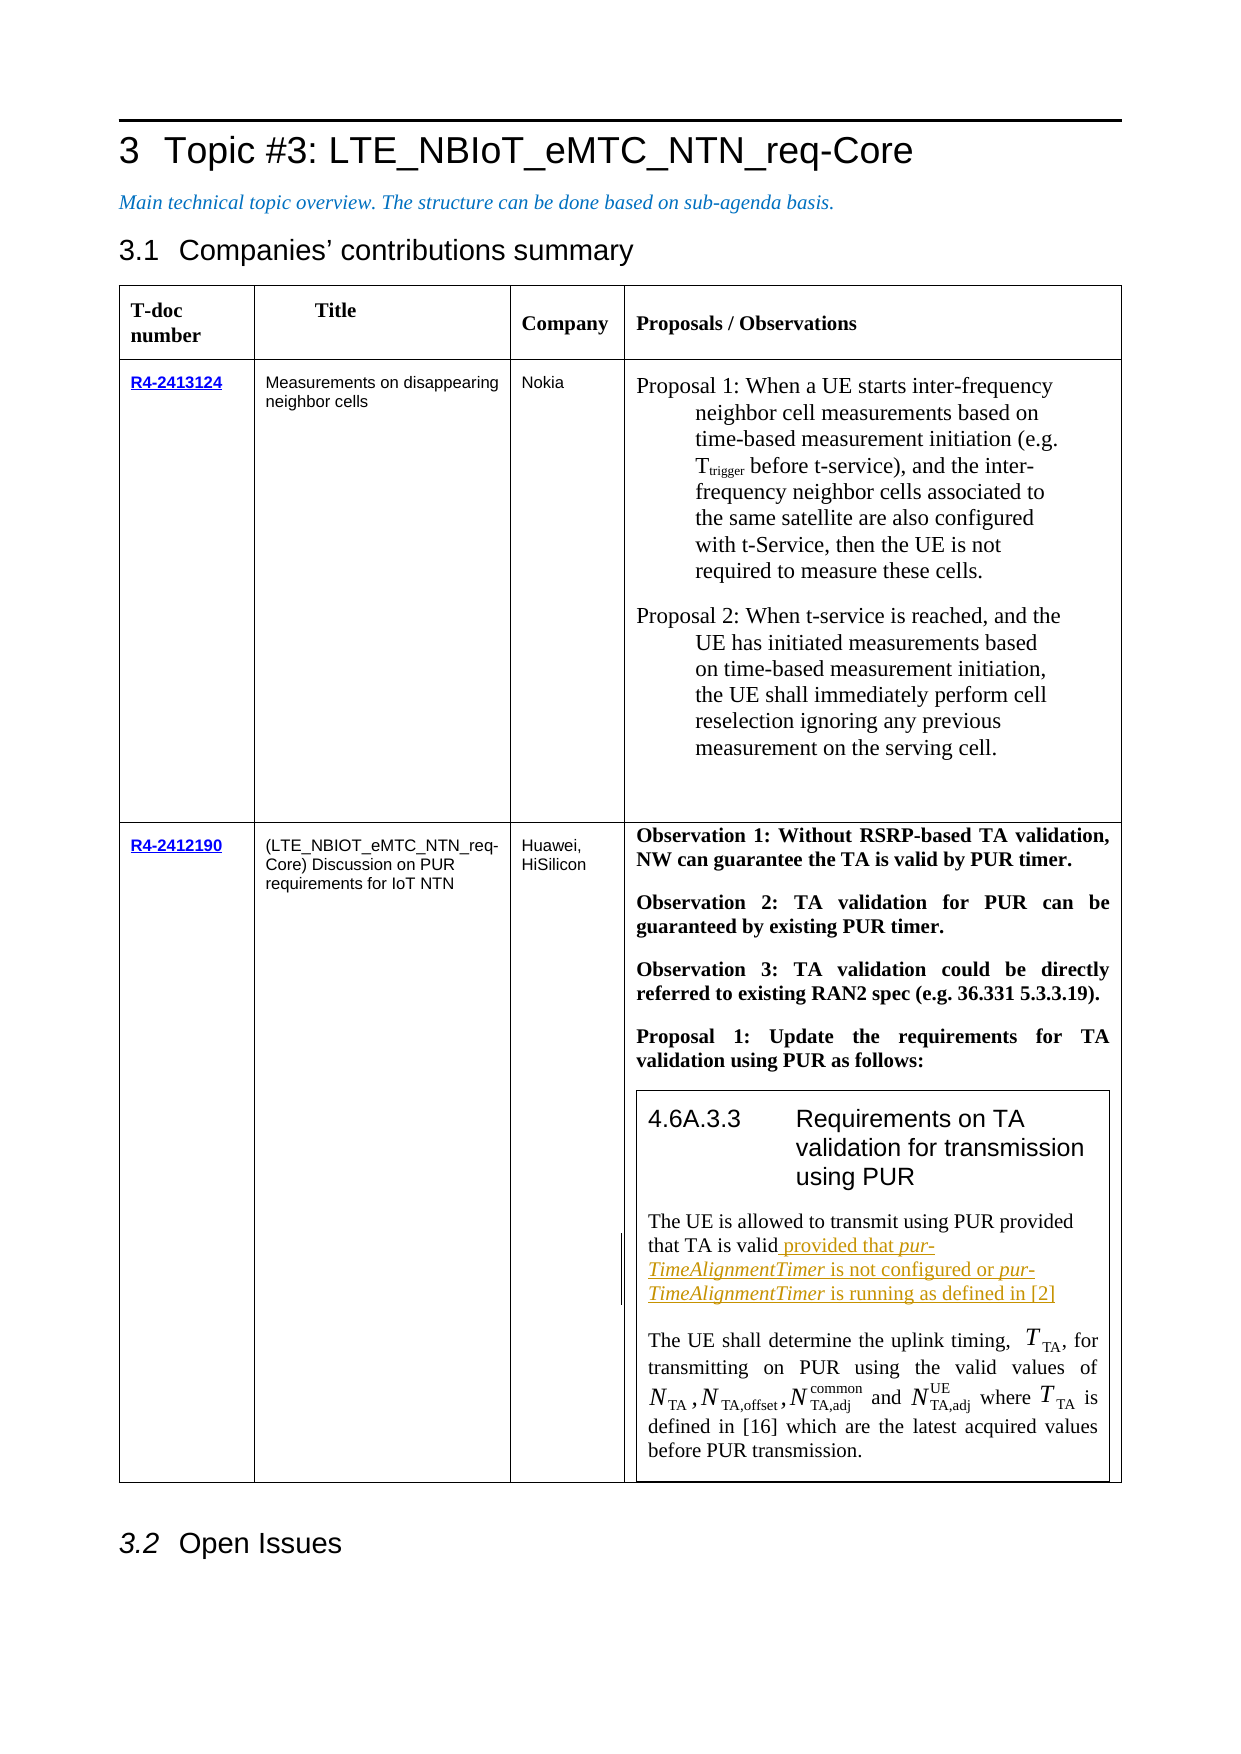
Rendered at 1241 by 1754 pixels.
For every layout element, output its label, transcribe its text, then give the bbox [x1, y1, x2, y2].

table_cell Nokia [511, 360, 624, 822]
table_cell R4-2412190 [120, 823, 254, 1482]
table_cell Observation 1: Without RSRP-based TA validation, NW can guarantee the TA is valid by PUR timer. Observation 2: TA validation for PUR can be guaranteed by existing PUR timer. Observation 3: TA validation could be directly referred to existing RAN2 spec (e.g. 36.331 5.3.3.19). Proposal 1: Update the requirements for TA validation using PUR as follows: [625, 823, 1121, 1482]
table_header T-doc number [120, 286, 254, 359]
table_cell Huawei, HiSilicon [511, 823, 624, 1482]
table_header Title [255, 286, 510, 359]
table_header Company [511, 286, 624, 359]
table_cell R4-2413124 [120, 360, 254, 822]
subtitle Companies’ contributions summary [118, 233, 1122, 266]
subtitle Topic #3: LTE_NBIoT_eMTC_NTN_req-Core [118, 120, 1122, 171]
table_cell (LTE_NBIOT_eMTC_NTN_req-Core) Discussion on PUR requirements for IoT NTN [255, 823, 510, 1482]
table_cell Proposal 1: When a UE starts inter-frequency neighbor cell measurements based on time-based measurement initiation (e.g. Ttrigger before t-service), and the inter-frequency neighbor cells associated to the same satellite are also configured with t-Service, then the UE is not required to measure these cells. Proposal 2: When t-service is reached, and the UE has initiated measurements based on time-based measurement initiation, the UE shall immediately perform cell reselection ignoring any previous measurement on the serving cell. [625, 360, 1121, 822]
subtitle Open Issues [118, 1526, 1122, 1560]
text Main technical topic overview. The structure can be done based on sub-agenda basis. [118, 190, 1122, 214]
table_header Proposals / Observations [625, 286, 1121, 359]
table_cell Measurements on disappearing neighbor cells [255, 360, 510, 822]
